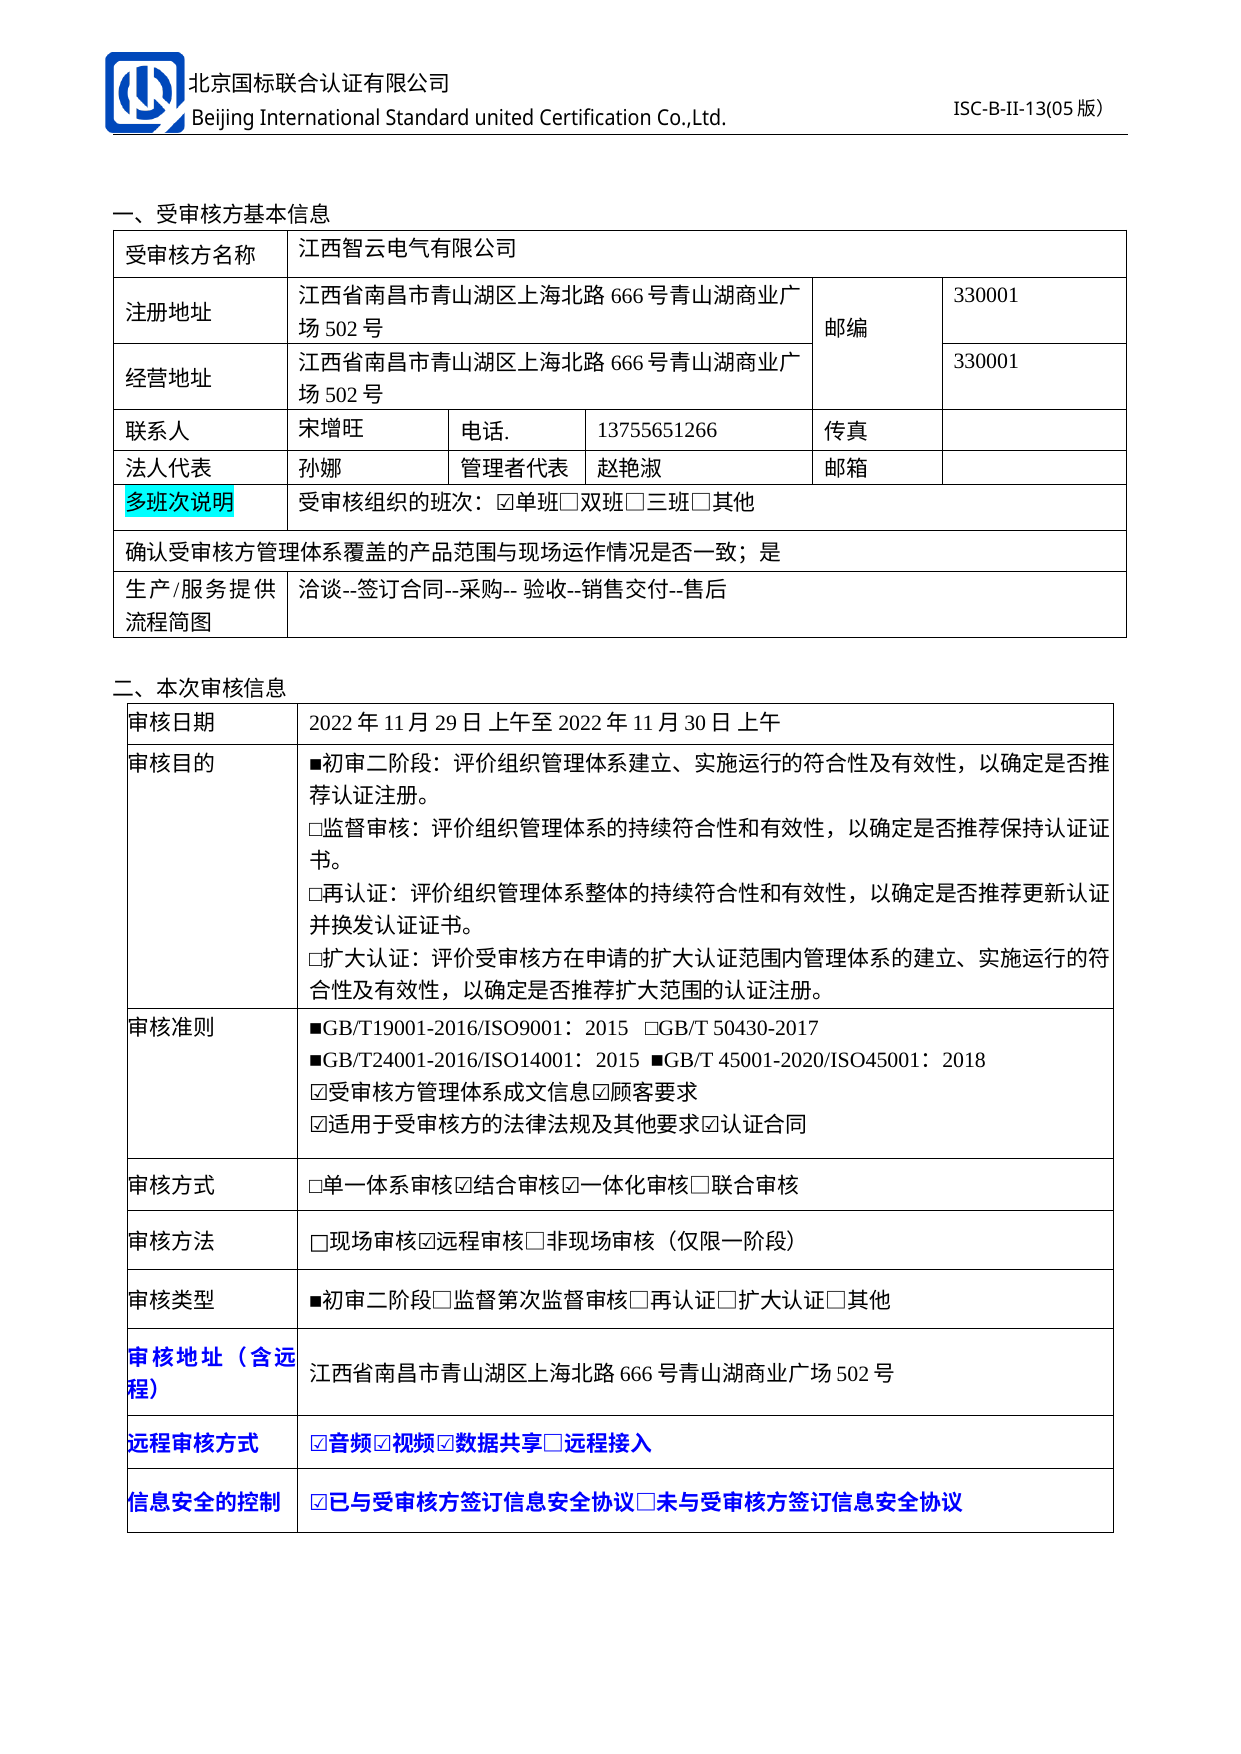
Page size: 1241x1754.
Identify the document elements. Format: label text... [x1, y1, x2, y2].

table_cell 传真 [813, 410, 942, 450]
table_cell ☑音频☑视频☑数据共享□远程接入 [298, 1416, 1113, 1468]
table_cell 确认受审核方管理体系覆盖的产品范围与现场运作情况是否一致；是 [114, 531, 1126, 571]
table_cell 审核目的 [128, 745, 297, 1008]
table_cell 多班次说明 [114, 485, 287, 530]
table_cell 法人代表 [114, 451, 287, 483]
table_cell ■GB/T19001-2016/ISO9001：2015 □GB/T 50430-2017 ■GB/T24001-2016/ISO14001：2015 ■GB/T 45001-2020/ISO45001：2018 ☑受审核方管理体系成文信息☑顾客要求 ☑适用于受审核方的法律法规及其他要求☑认证合同 [298, 1009, 1113, 1158]
text 一、受审核方基本信息 [112, 197, 1128, 229]
table_cell [943, 410, 1126, 450]
table_cell 远程审核方式 [128, 1416, 297, 1468]
table_cell 江西省南昌市青山湖区上海北路666号青山湖商业广场502号 [298, 1329, 1113, 1415]
table_cell 生产/服务提供流程简图 [114, 572, 287, 637]
table_header 2022年11月29日 上午至2022年11月30日 上午 [298, 704, 1113, 744]
table_cell 江西省南昌市青山湖区上海北路666号青山湖商业广场502号 [288, 278, 812, 343]
table_cell ☑已与受审核方签订信息安全协议□未与受审核方签订信息安全协议 [298, 1469, 1113, 1532]
table_cell 宋增旺 [288, 410, 448, 450]
table_cell [943, 451, 1126, 483]
table_cell 联系人 [114, 410, 287, 450]
table_cell 邮编 [813, 278, 942, 409]
table_cell 信息安全的控制 [128, 1469, 297, 1532]
table_header 受审核方名称 [114, 231, 287, 277]
table_cell 审核准则 [128, 1009, 297, 1158]
table_cell ■初审二阶段：评价组织管理体系建立、实施运行的符合性及有效性，以确定是否推荐认证注册。 □监督审核：评价组织管理体系的持续符合性和有效性，以确定是否推荐保持认证证书。 □再认证：评价组织管理体系整体的持续符合性和有效性，以确定是否推荐更新认证并换发认证证书。 □扩大认证：评价受审核方在申请的扩大认证范围内管理体系的建立、实施运行的符合性及有效性，以确定是否推荐扩大范围的认证注册。 □其他： [298, 745, 1113, 1008]
table_cell 注册地址 [114, 278, 287, 343]
table_cell 邮箱 [813, 451, 942, 483]
table_cell 赵艳淑 [586, 451, 812, 483]
table_cell 审核方法 [128, 1211, 297, 1269]
table_cell 审核地址（含远程） [128, 1329, 297, 1415]
table_cell ■初审二阶段□监督第次监督审核□再认证□扩大认证□其他 [298, 1270, 1113, 1328]
table_cell 审核方式 [128, 1159, 297, 1209]
table_cell 管理者代表 [449, 451, 585, 483]
table_cell 330001 [943, 278, 1126, 343]
table_cell 13755651266 [586, 410, 812, 450]
text 二、本次审核信息 [112, 671, 1128, 703]
picture [105, 52, 185, 133]
table_cell 孙娜 [288, 451, 448, 483]
table_cell 洽谈--签订合同--采购-- 验收--销售交付--售后 [288, 572, 1126, 637]
table_header 审核日期 [128, 704, 297, 744]
table_cell 受审核组织的班次：☑单班□双班□三班□其他 [288, 485, 1126, 530]
table_header 江西智云电气有限公司 [288, 231, 1126, 277]
table_cell 江西省南昌市青山湖区上海北路666号青山湖商业广场502号 [288, 344, 812, 409]
table_cell 审核类型 [128, 1270, 297, 1328]
table_cell 330001 [943, 344, 1126, 409]
table_cell □现场审核☑远程审核□非现场审核（仅限一阶段） [298, 1211, 1113, 1269]
table_cell 电话. [449, 410, 585, 450]
table_cell 经营地址 [114, 344, 287, 409]
table_cell □单一体系审核☑结合审核☑一体化审核□联合审核 [298, 1159, 1113, 1209]
